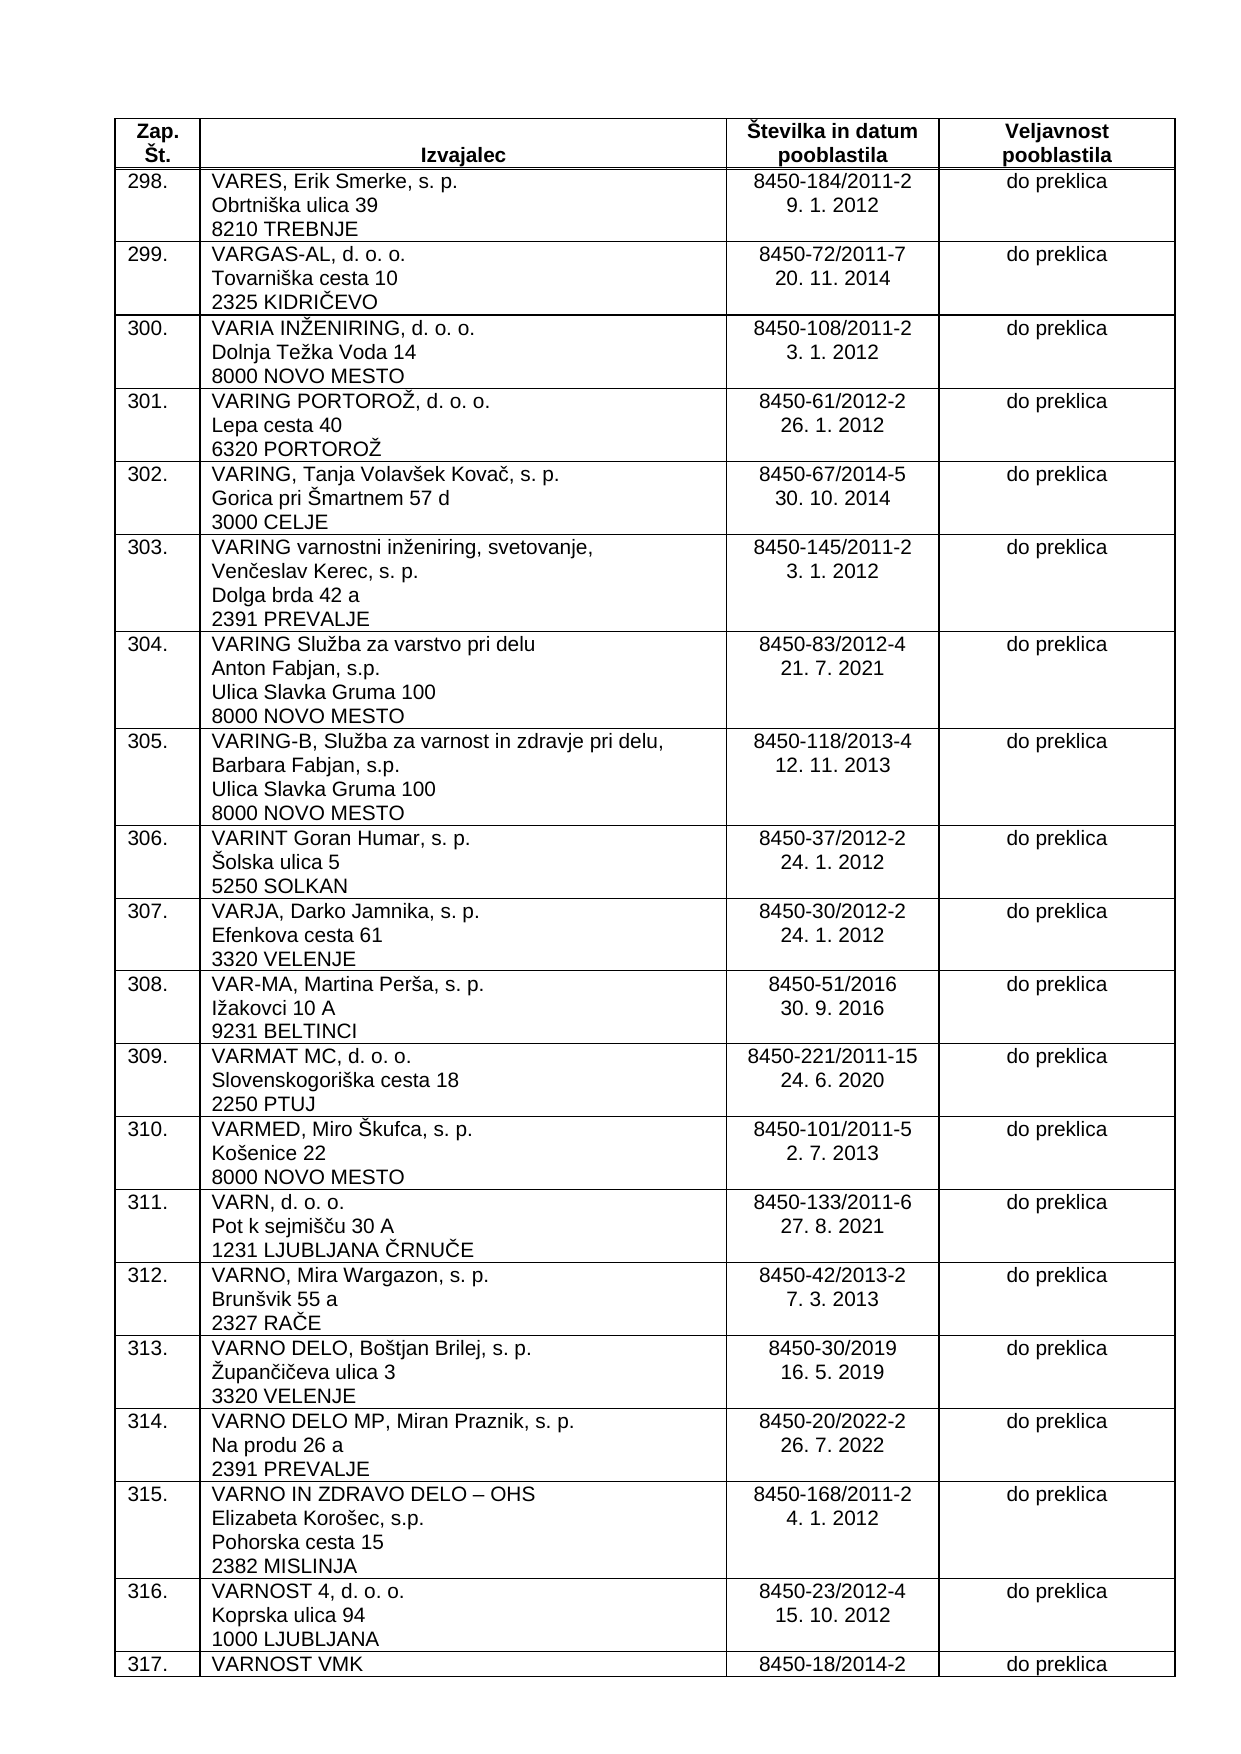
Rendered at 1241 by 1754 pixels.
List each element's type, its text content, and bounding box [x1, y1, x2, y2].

table_cell do preklica [940, 1579, 1174, 1651]
table_cell 8450-18/2014-2 13. 1. 2014 [727, 1652, 938, 1676]
table_cell VARNOST 4, d. o. o. Koprska ulica 94 1000 LJUBLJANA [201, 1579, 726, 1651]
table_header Veljavnost pooblastila [940, 119, 1174, 167]
table_header Številka in datum pooblastila [727, 119, 938, 167]
table_cell VARMAT MC, d. o. o. Slovenskogoriška cesta 18 2250 PTUJ [201, 1044, 726, 1116]
table_cell VARN, d. o. o. Pot k sejmišču 30 A 1231 LJUBLJANA ČRNUČE [201, 1190, 726, 1262]
table_cell VARNO DELO, Boštjan Brilej, s. p. Župančičeva ulica 3 3320 VELENJE [201, 1336, 726, 1408]
table_cell do preklica [940, 1044, 1174, 1116]
table_cell do preklica [940, 389, 1174, 461]
table_cell 8450-42/2013-2 7. 3. 2013 [727, 1263, 938, 1335]
table_cell do preklica [940, 1117, 1174, 1189]
table_cell VARINT Goran Humar, s. p. Šolska ulica 5 5250 SOLKAN [201, 826, 726, 897]
table_cell 8450-108/2011-2 3. 1. 2012 [727, 316, 938, 387]
table_cell [116, 1482, 199, 1578]
table_cell VARING varnostni inženiring, svetovanje, Venčeslav Kerec, s. p. Dolga brda 42 a 2391 PREVALJE [201, 535, 726, 631]
table_cell VARNO, Mira Wargazon, s. p. Brunšvik 55 a 2327 RAČE [201, 1263, 726, 1335]
table_cell 8450-51/2016 30. 9. 2016 [727, 971, 938, 1043]
table_cell [116, 971, 199, 1043]
table_cell 8450-67/2014-5 30. 10. 2014 [727, 462, 938, 534]
table_cell VARING PORTOROŽ, d. o. o. Lepa cesta 40 6320 PORTOROŽ [201, 389, 726, 461]
table_cell do preklica [940, 462, 1174, 534]
table_cell do preklica [940, 316, 1174, 387]
table_cell 8450-23/2012-4 15. 10. 2012 [727, 1579, 938, 1651]
table_cell VARING-B, Služba za varnost in zdravje pri delu, Barbara Fabjan, s.p. Ulica Slavka Gruma 100 8000 NOVO MESTO [201, 729, 726, 824]
table_cell [116, 1263, 199, 1335]
table_cell [116, 1579, 199, 1651]
table_cell do preklica [940, 242, 1174, 314]
table_cell [116, 1117, 199, 1189]
table_cell [116, 1652, 199, 1676]
table_cell 8450-133/2011-6 27. 8. 2021 [727, 1190, 938, 1262]
table_cell [116, 729, 199, 824]
table_cell [116, 462, 199, 534]
table_cell VARGAS-AL, d. o. o. Tovarniška cesta 10 2325 KIDRIČEVO [201, 242, 726, 314]
table_cell [116, 899, 199, 970]
table_cell 8450-168/2011-2 4. 1. 2012 [727, 1482, 938, 1578]
table_cell [116, 632, 199, 728]
table_cell do preklica [940, 1263, 1174, 1335]
table_header Zap. Št. [116, 119, 199, 167]
table_cell VARING, Tanja Volavšek Kovač, s. p. Gorica pri Šmartnem 57 d 3000 CELJE [201, 462, 726, 534]
table_cell 8450-61/2012-2 26. 1. 2012 [727, 389, 938, 461]
table_cell [116, 1190, 199, 1262]
table_cell do preklica [940, 1409, 1174, 1481]
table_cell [201, 1652, 726, 1676]
table_cell VARMED, Miro Škufca, s. p. Košenice 22 8000 NOVO MESTO [201, 1117, 726, 1189]
table_cell [116, 170, 199, 241]
table_cell 8450-145/2011-2 3. 1. 2012 [727, 535, 938, 631]
table_cell VARNO IN ZDRAVO DELO – OHS Elizabeta Korošec, s.p. Pohorska cesta 15 2382 MISLINJA [201, 1482, 726, 1578]
table_cell [116, 1044, 199, 1116]
table_cell [116, 242, 199, 314]
table_cell VARIA INŽENIRING, d. o. o. Dolnja Težka Voda 14 8000 NOVO MESTO [201, 316, 726, 387]
table_cell do preklica [940, 729, 1174, 824]
table_cell [116, 316, 199, 387]
table_cell 8450-184/2011-2 9. 1. 2012 [727, 170, 938, 241]
table_cell do preklica [940, 826, 1174, 897]
table_cell VARJA, Darko Jamnika, s. p. Efenkova cesta 61 3320 VELENJE [201, 899, 726, 970]
table_cell [116, 826, 199, 897]
table_cell do preklica [940, 971, 1174, 1043]
table_cell do preklica [940, 1482, 1174, 1578]
table_cell do preklica [940, 632, 1174, 728]
table_cell do preklica [940, 1652, 1174, 1676]
table_cell do preklica [940, 1336, 1174, 1408]
table_cell 8450-20/2022-2 26. 7. 2022 [727, 1409, 938, 1481]
table_cell VARING Služba za varstvo pri delu Anton Fabjan, s.p. Ulica Slavka Gruma 100 8000 NOVO MESTO [201, 632, 726, 728]
table_cell [116, 535, 199, 631]
table_cell [116, 1409, 199, 1481]
table_cell do preklica [940, 899, 1174, 970]
table_cell VAR-MA, Martina Perša, s. p. Ižakovci 10 A 9231 BELTINCI [201, 971, 726, 1043]
table_header Izvajalec [201, 119, 726, 167]
table_cell 8450-221/2011-15 24. 6. 2020 [727, 1044, 938, 1116]
table_cell do preklica [940, 535, 1174, 631]
table_cell [116, 389, 199, 461]
table_cell 8450-118/2013-4 12. 11. 2013 [727, 729, 938, 824]
table_cell VARNO DELO MP, Miran Praznik, s. p. Na produ 26 a 2391 PREVALJE [201, 1409, 726, 1481]
table_cell do preklica [940, 1190, 1174, 1262]
table_cell 8450-30/2019 16. 5. 2019 [727, 1336, 938, 1408]
table_cell 8450-101/2011-5 2. 7. 2013 [727, 1117, 938, 1189]
table_cell 8450-83/2012-4 21. 7. 2021 [727, 632, 938, 728]
table_cell 8450-37/2012-2 24. 1. 2012 [727, 826, 938, 897]
table_cell 8450-30/2012-2 24. 1. 2012 [727, 899, 938, 970]
table_cell [116, 1336, 199, 1408]
table_cell do preklica [940, 170, 1174, 241]
table_cell VARES, Erik Smerke, s. p. Obrtniška ulica 39 8210 TREBNJE [201, 170, 726, 241]
table_cell 8450-72/2011-7 20. 11. 2014 [727, 242, 938, 314]
